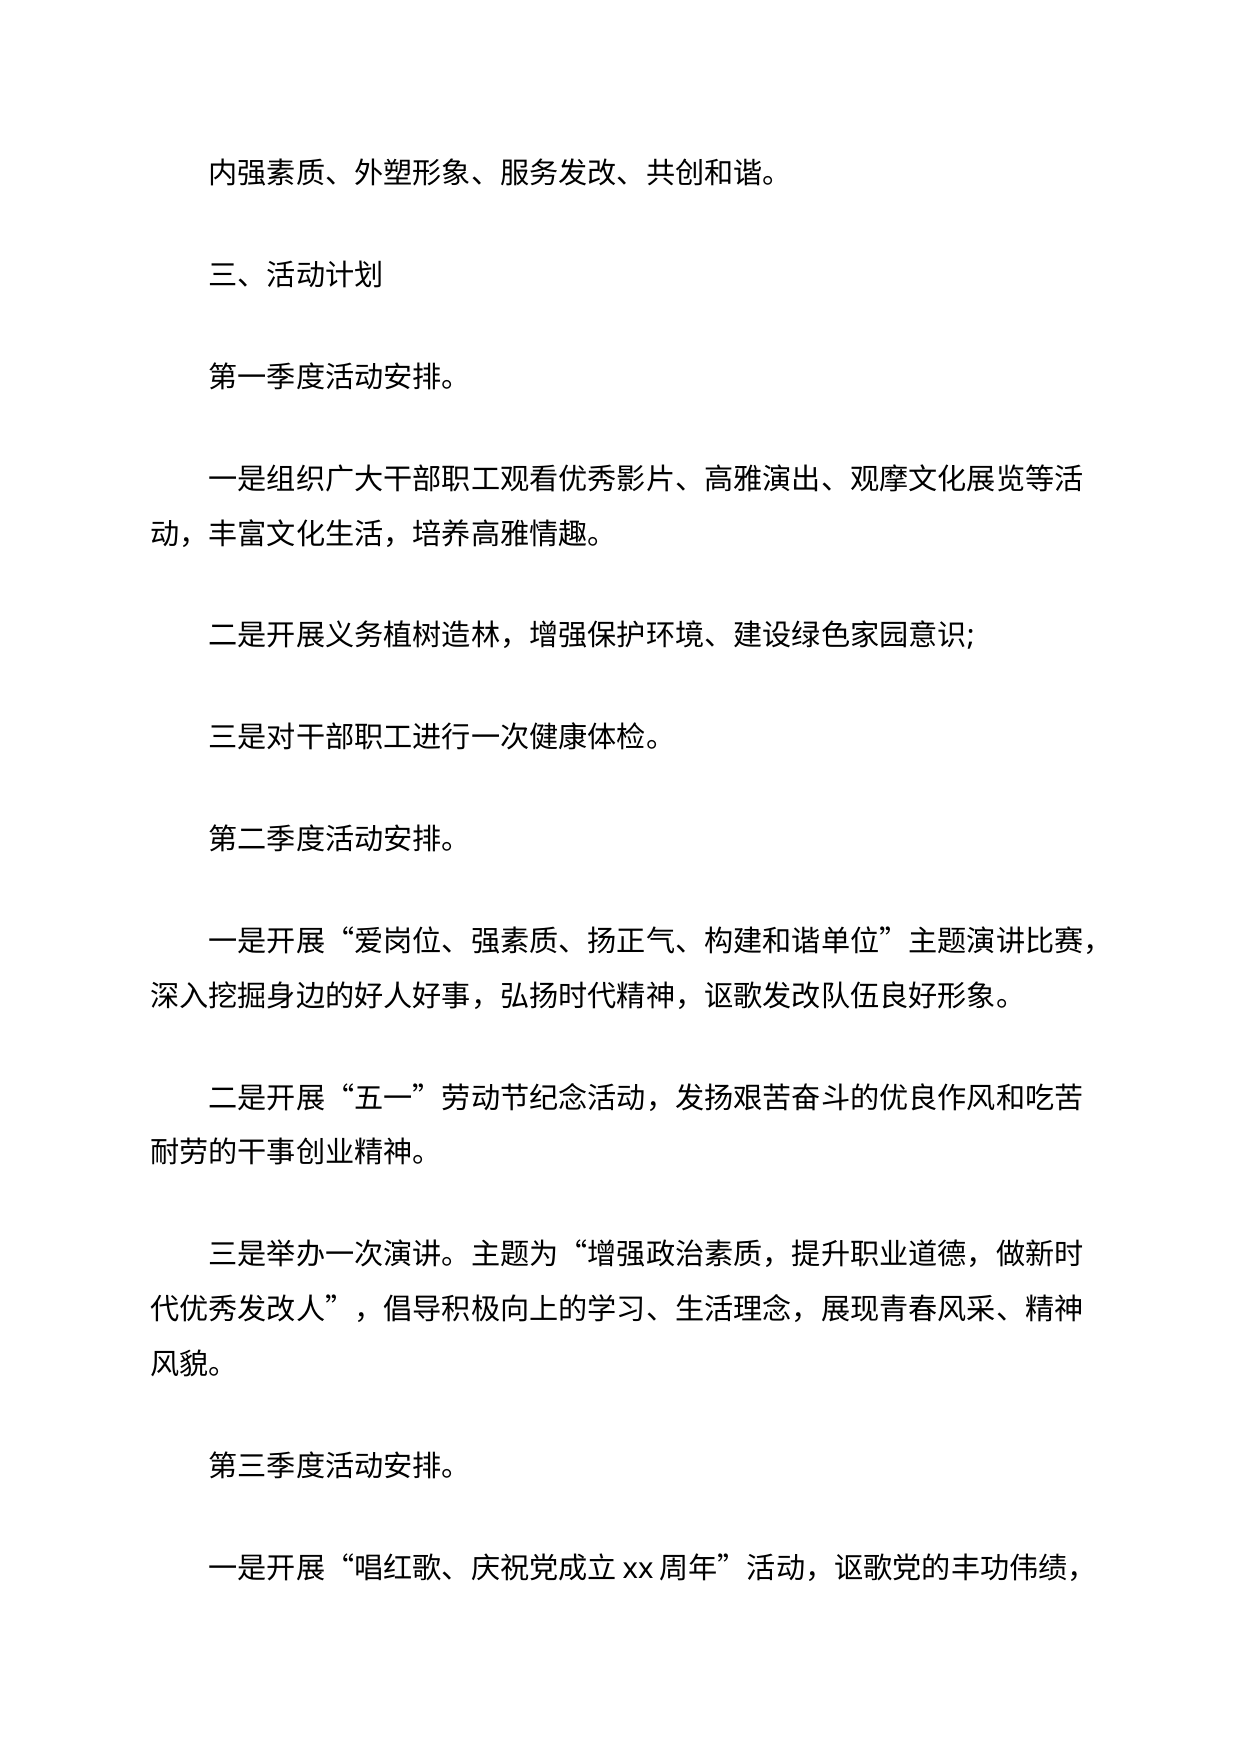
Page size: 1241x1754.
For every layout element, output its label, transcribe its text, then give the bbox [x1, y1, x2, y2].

text 二是开展义务植树造林，增强保护环境、建设绿色家园意识; [150, 612, 1090, 654]
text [150, 1544, 1090, 1587]
text 三是对干部职工进行一次健康体检。 [150, 714, 1090, 756]
text 二是开展“五一”劳动节纪念活动，发扬艰苦奋斗的优良作风和吃苦耐劳的干事创业精神。 [150, 1074, 1090, 1171]
text 三、活动计划 [150, 252, 1090, 294]
text 一是开展“爱岗位、强素质、扬正气、构建和谐单位”主题演讲比赛，深入挖掘身边的好人好事，弘扬时代精神，讴歌发改队伍良好形象。 [150, 917, 1090, 1015]
text 三是举办一次演讲。主题为“增强政治素质，提升职业道德，做新时代优秀发改人”，倡导积极向上的学习、生活理念，展现青春风采、精神风貌。 [150, 1231, 1090, 1383]
text 内强素质、外塑形象、服务发改、共创和谐。 [150, 150, 1090, 192]
text 一是组织广大干部职工观看优秀影片、高雅演出、观摩文化展览等活动，丰富文化生活，培养高雅情趣。 [150, 455, 1090, 552]
text 第二季度活动安排。 [150, 816, 1090, 858]
text 第一季度活动安排。 [150, 353, 1090, 396]
text 第三季度活动安排。 [150, 1442, 1090, 1485]
